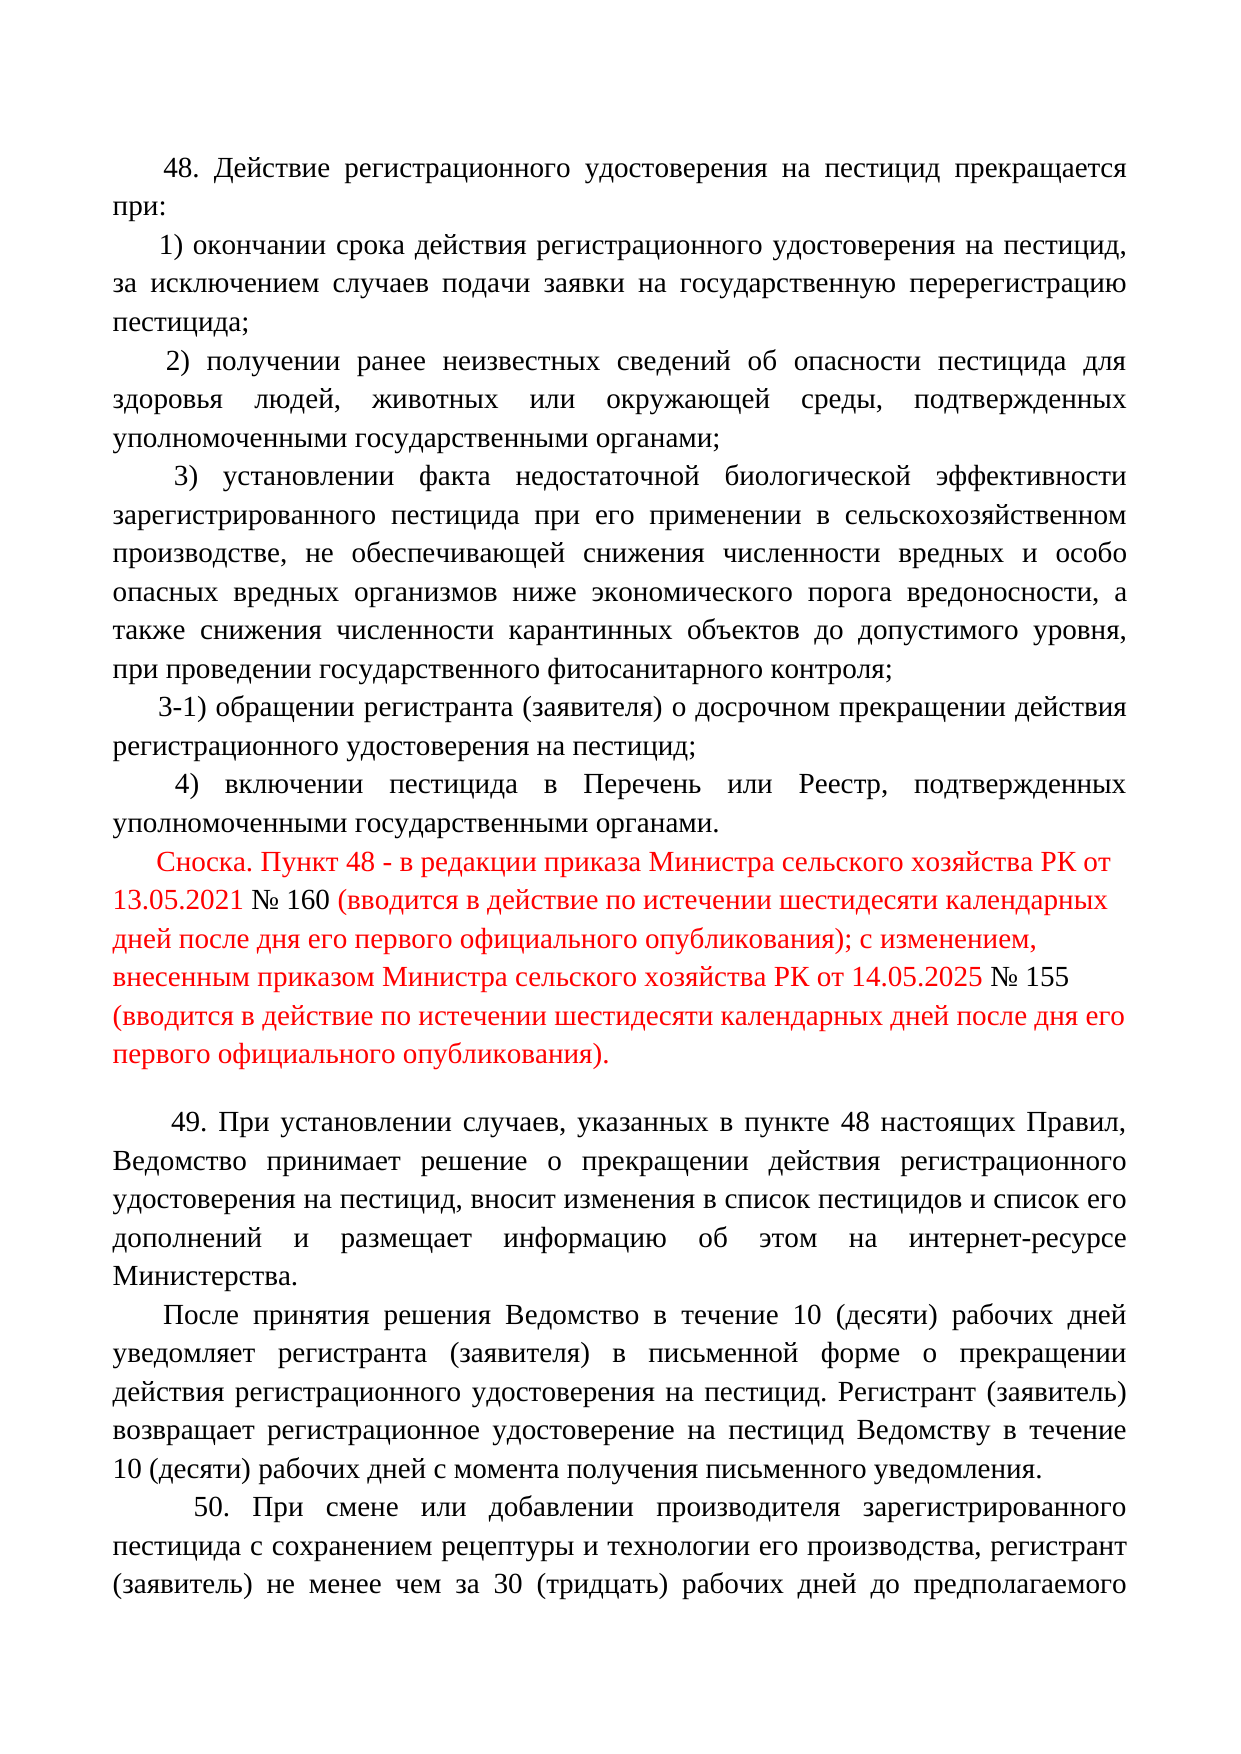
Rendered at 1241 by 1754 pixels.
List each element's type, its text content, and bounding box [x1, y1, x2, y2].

text 2) получении ранее неизвестных сведений об опасности пестицида для здоровья людей, животных или окружающей среды, подтвержденных уполномоченными государственными органами; [112, 343, 1128, 453]
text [112, 1489, 1128, 1600]
text 48. Действие регистрационного удостоверения на пестицид прекращается при: [112, 150, 1128, 222]
text После принятия решения Ведомство в течение 10 (десяти) рабочих дней уведомляет регистранта (заявителя) в письменной форме о прекращении действия регистрационного удостоверения на пестицид. Регистрант (заявитель) возвращает регистрационное удостоверение на пестицид Ведомству в течение 10 (десяти) рабочих дней с момента получения письменного уведомления. [112, 1297, 1128, 1484]
text 3-1) обращении регистранта (заявителя) о досрочном прекращении действия регистрационного удостоверения на пестицид; [112, 689, 1128, 762]
text Сноска. Пункт 48 - в редакции приказа Министра сельского хозяйства РК от 13.05.2021 № 160 (вводится в действие по истечении шестидесяти календарных дней после дня его первого официального опубликования); с изменением, внесенным приказом Министра сельского хозяйства РК от 14.05.2025 № 155 (вводится в действие по истечении шестидесяти календарных дней после дня его первого официального опубликования). [112, 844, 1128, 1100]
text 49. При установлении случаев, указанных в пункте 48 настоящих Правил, Ведомство принимает решение о прекращении действия регистрационного удостоверения на пестицид, вносит изменения в список пестицидов и список его дополнений и размещает информацию об этом на интернет-ресурсе Министерства. [112, 1104, 1128, 1292]
text 4) включении пестицида в Перечень или Реестр, подтвержденных уполномоченными государственными органами. [112, 767, 1128, 839]
text 1) окончании срока действия регистрационного удостоверения на пестицид, за исключением случаев подачи заявки на государственную перерегистрацию пестицида; [112, 227, 1128, 338]
text 3) установлении факта недостаточной биологической эффективности зарегистрированного пестицида при его применении в сельскохозяйственном производстве, не обеспечивающей снижения численности вредных и особо опасных вредных организмов ниже экономического порога вредоносности, а также снижения численности карантинных объектов до допустимого уровня, при проведении государственного фитосанитарного контроля; [112, 458, 1128, 684]
